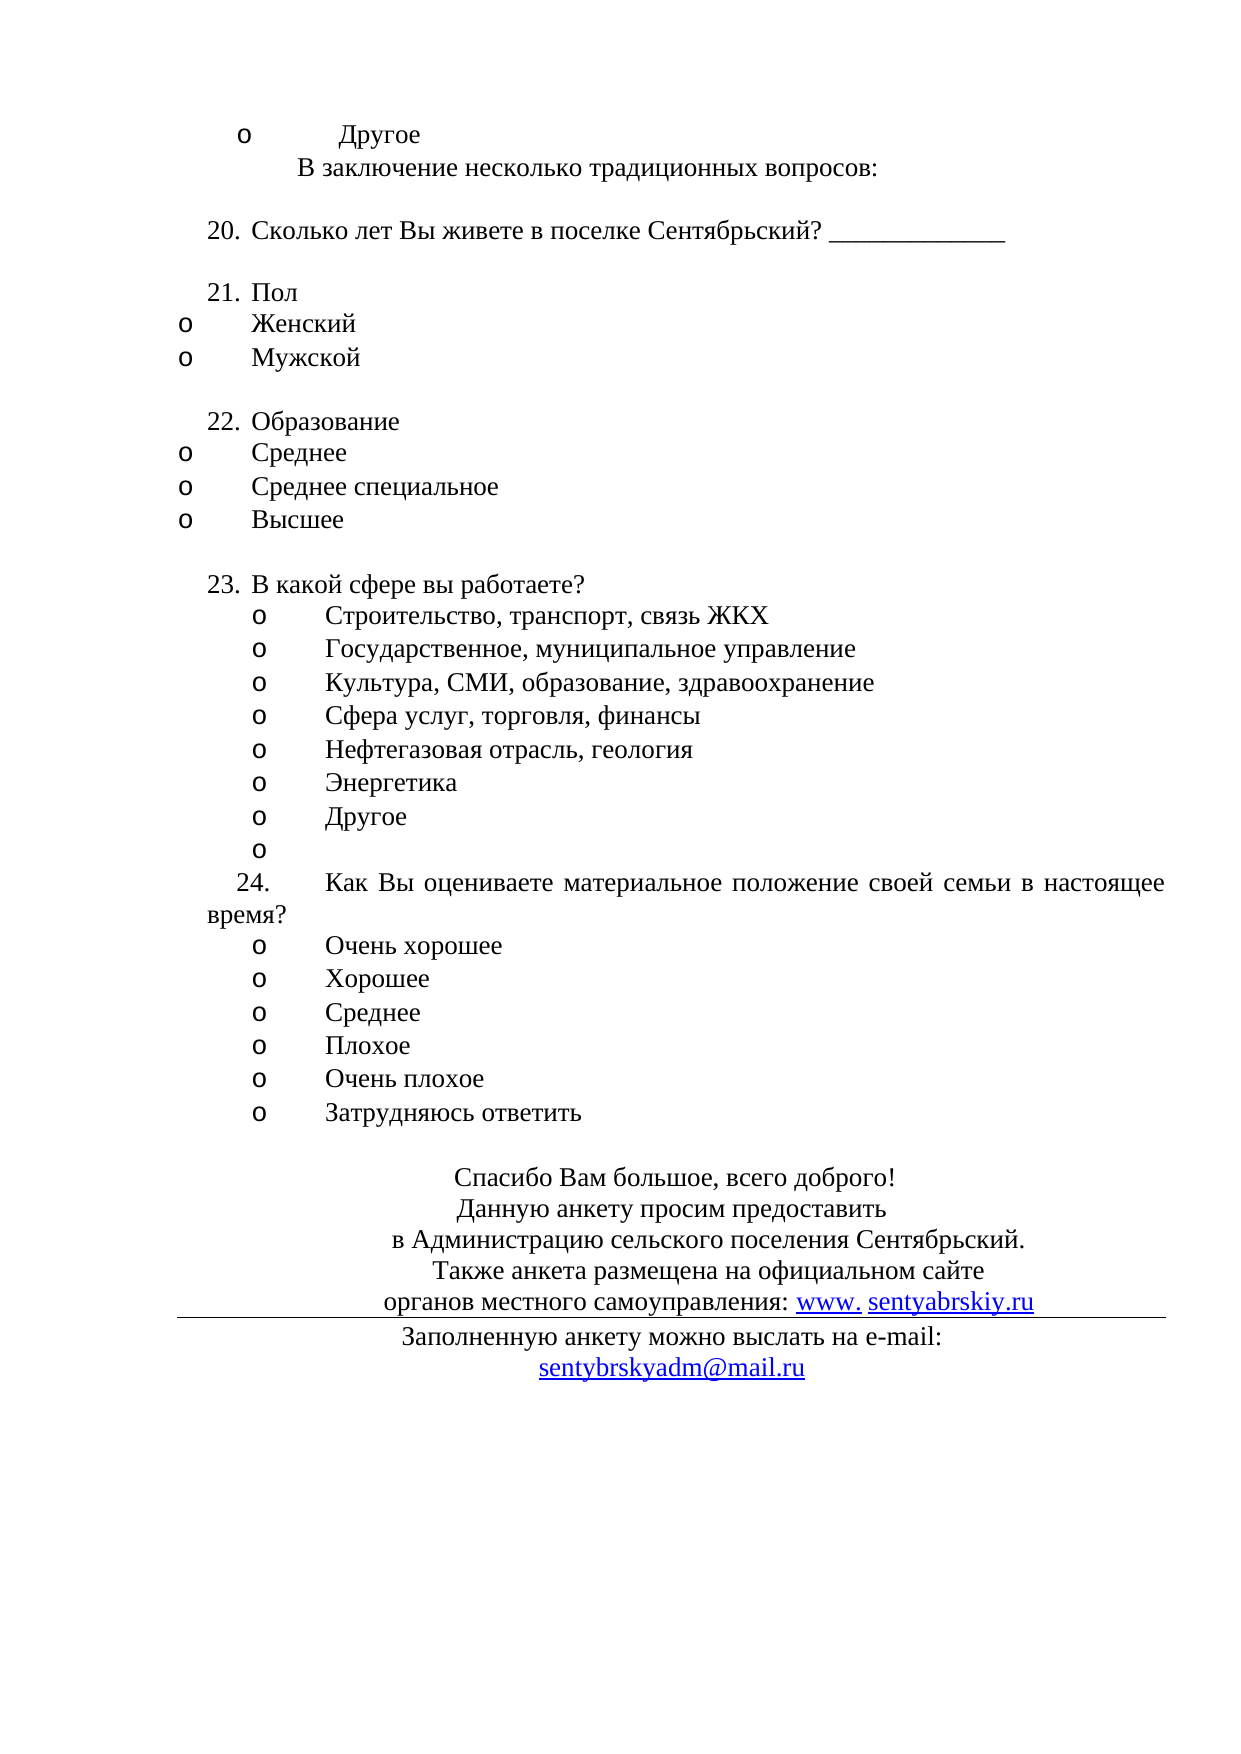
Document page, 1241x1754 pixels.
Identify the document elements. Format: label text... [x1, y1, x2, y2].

text Спасибо Вам большое, всего доброго! [177, 1161, 1166, 1192]
list Затрудняюсь ответить [177, 1096, 1166, 1129]
list Плохое [177, 1029, 1166, 1063]
text Также анкета размещена на официальном сайте [177, 1254, 1166, 1285]
text Данную анкету просим предоставить [177, 1192, 1166, 1223]
list Мужской [177, 341, 1166, 374]
list Среднее [177, 996, 1166, 1029]
text в Администрацию сельского поселения Сентябрьский. [177, 1223, 1166, 1254]
list Среднее специальное [177, 470, 1166, 503]
text Заполненную анкету можно выслать на e-mail: [177, 1318, 1166, 1351]
list Хорошее [177, 962, 1166, 996]
list Другое [251, 800, 1166, 833]
list Женский [177, 307, 1166, 341]
list Сколько лет Вы живете в поселке Сентябрьский? _____________ [207, 214, 1166, 245]
text органов местного самоуправления: www. sentyabrskiy.ru [177, 1285, 1166, 1316]
list Высшее [177, 503, 1166, 537]
list Пол [177, 276, 1166, 307]
list Очень хорошее [177, 929, 1166, 962]
list Образование [177, 405, 1166, 436]
list Сфера услуг, торговля, финансы [251, 699, 1166, 733]
list Другое [236, 118, 1166, 152]
list Как Вы оцениваете материальное положение своей семьи в настоящее время? [207, 867, 1166, 929]
list Очень плохое [177, 1063, 1166, 1096]
list В какой сфере вы работаете? [177, 568, 1166, 599]
list Энергетика [251, 766, 1166, 800]
list Культура, СМИ, образование, здравоохранение [251, 666, 1166, 699]
list Государственное, муниципальное управление [251, 632, 1166, 666]
list Строительство, транспорт, связь ЖКХ [251, 599, 1166, 632]
list Среднее [177, 436, 1166, 470]
list Нефтегазовая отрасль, геология [251, 733, 1166, 766]
text sentybrskyadm@mail.ru [177, 1351, 1166, 1382]
text В заключение несколько традиционных вопросов: [236, 152, 1166, 183]
